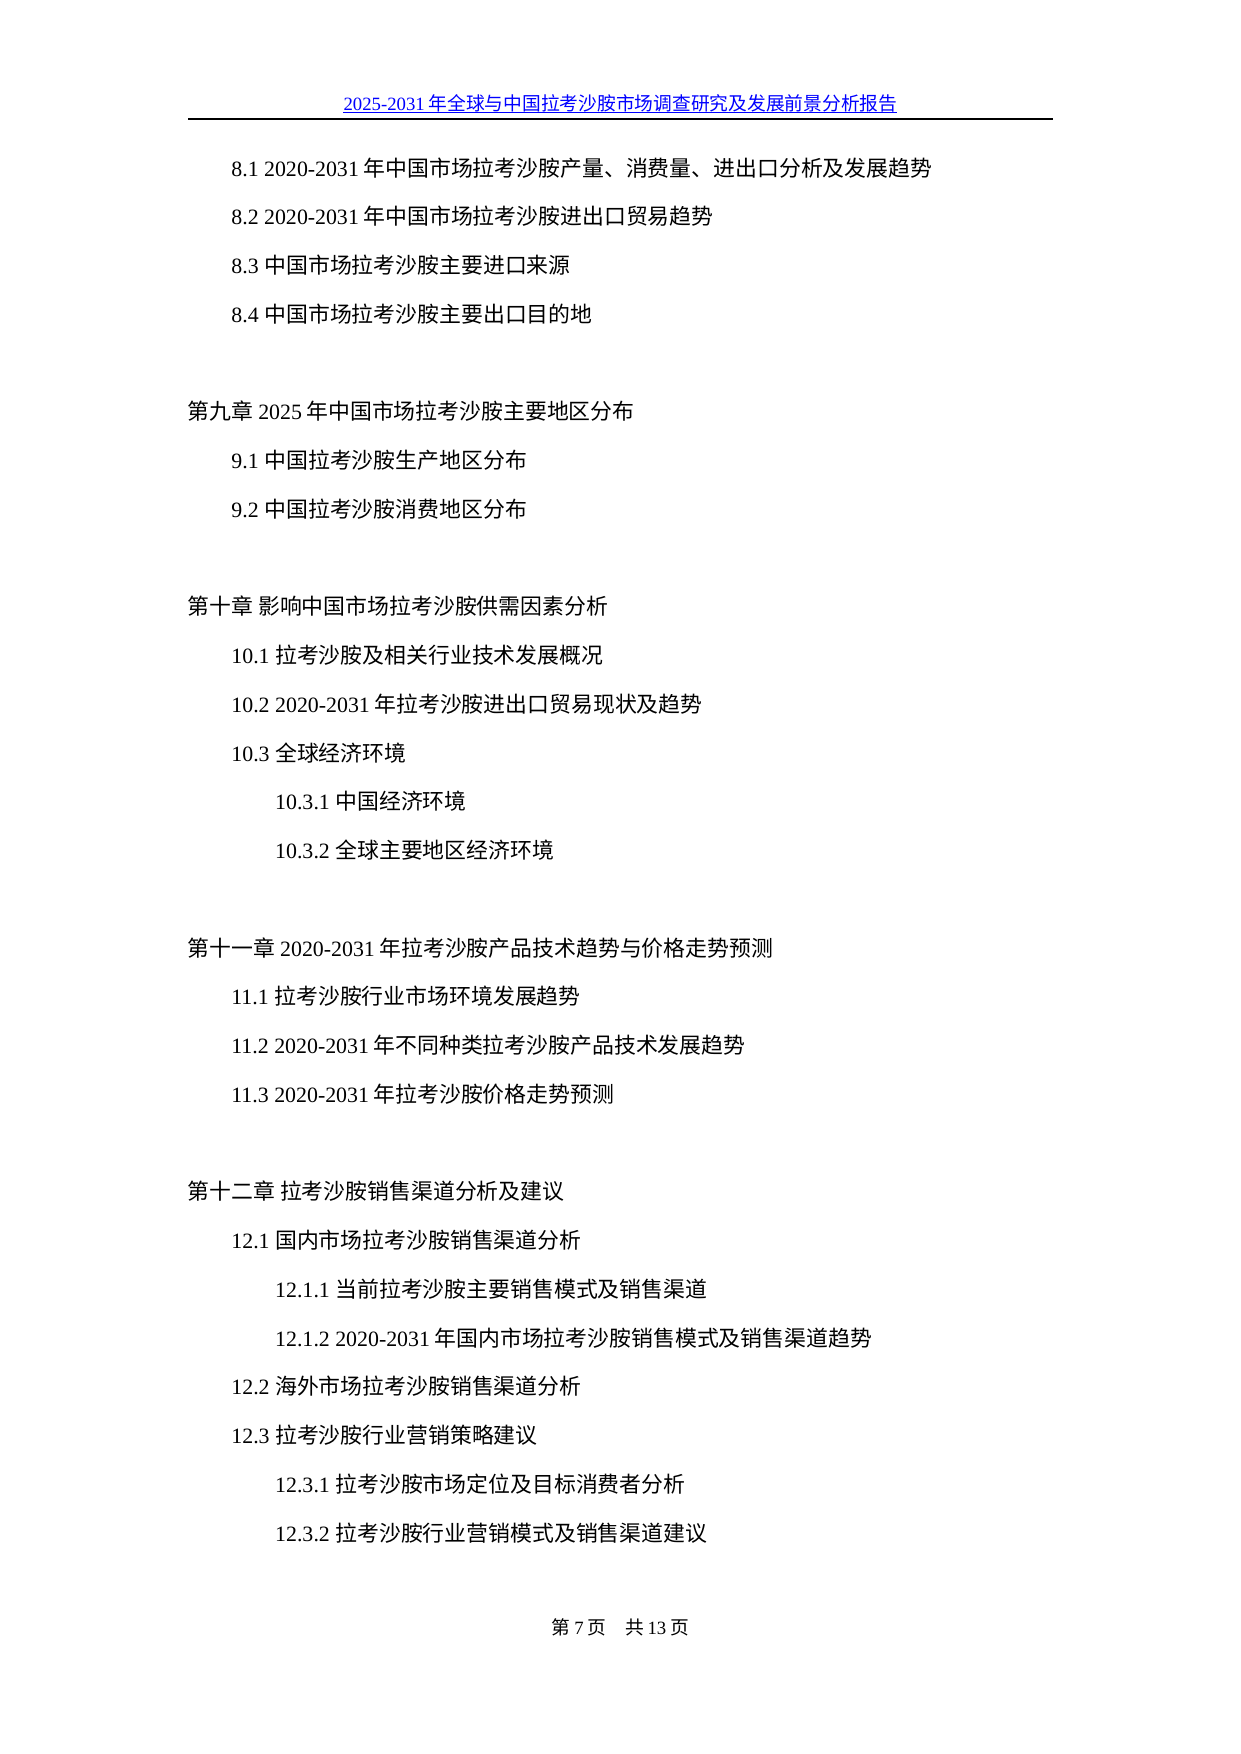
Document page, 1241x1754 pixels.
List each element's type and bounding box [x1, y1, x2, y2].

text [187, 150, 1053, 1548]
